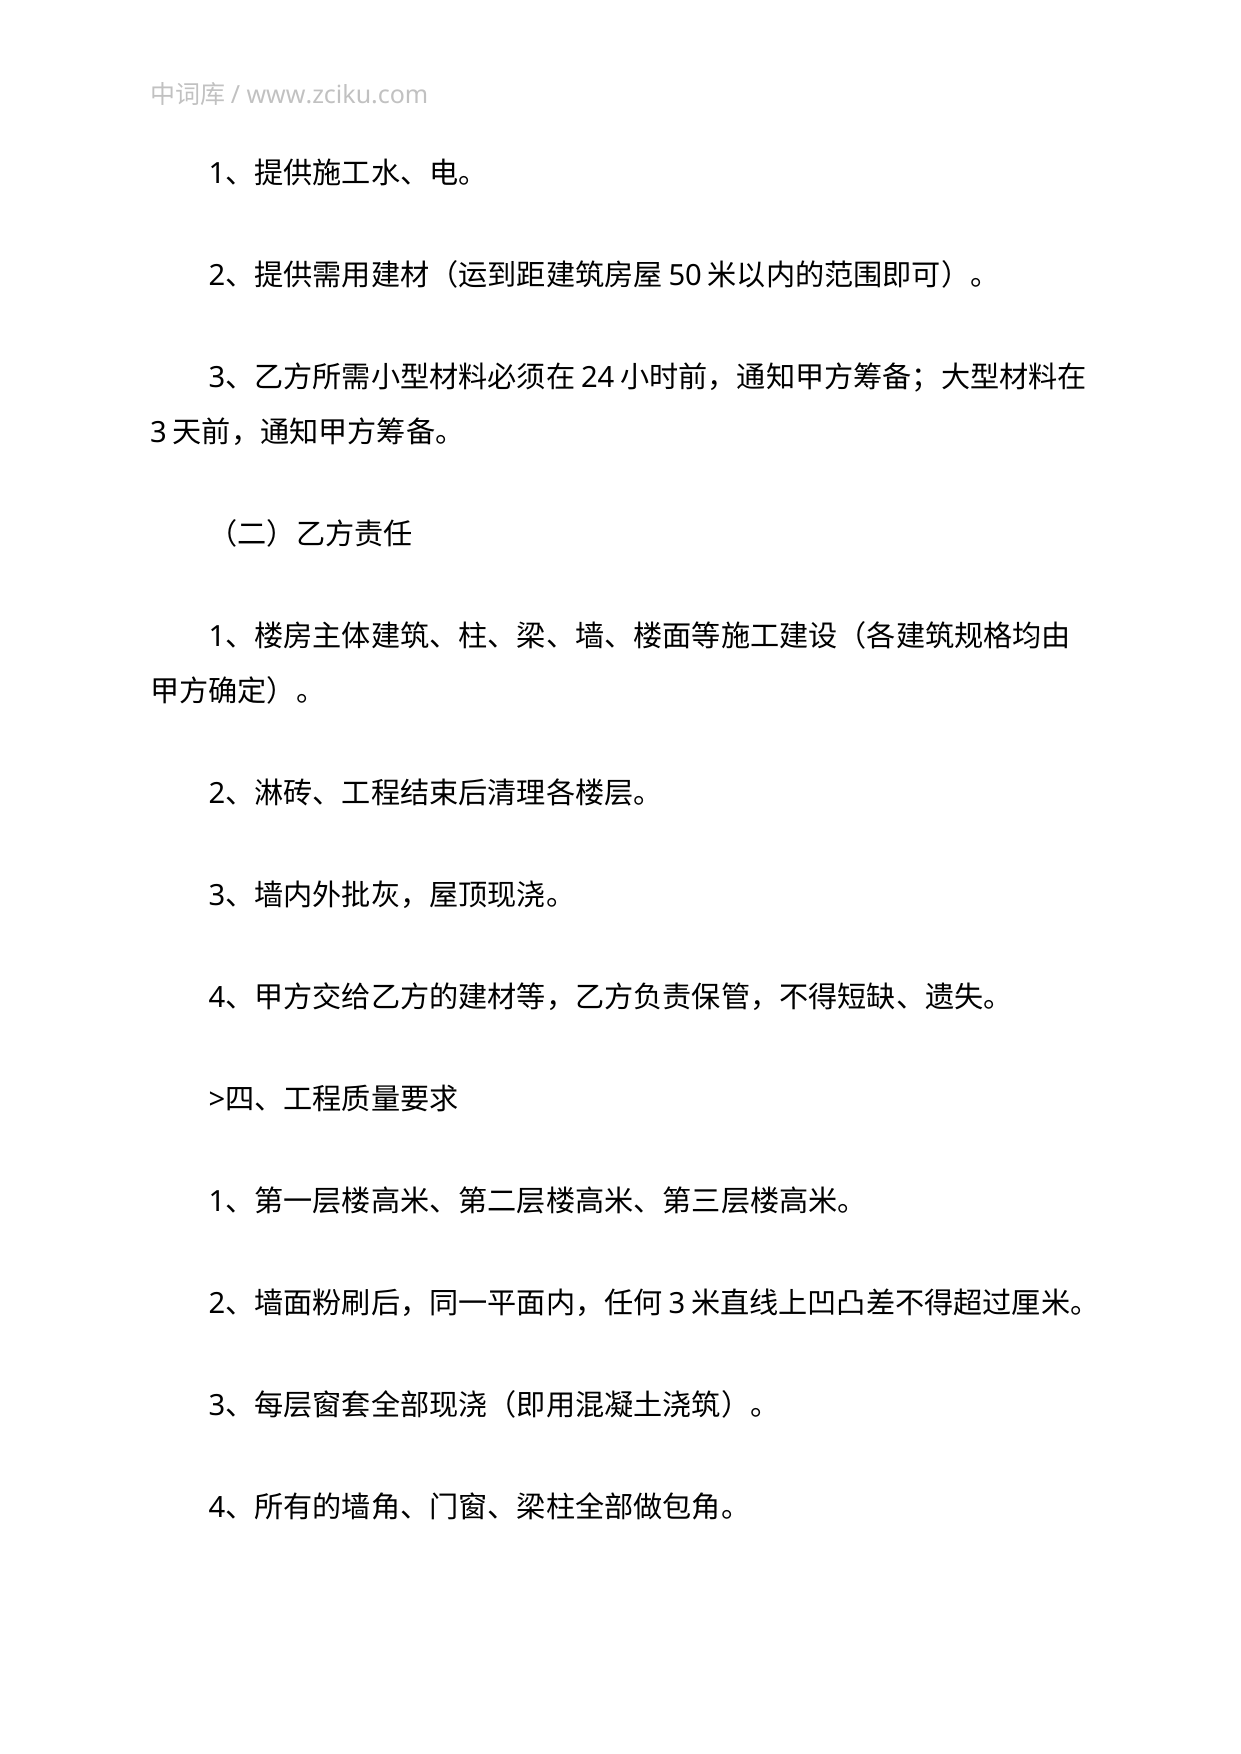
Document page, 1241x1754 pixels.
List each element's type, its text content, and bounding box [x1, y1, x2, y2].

text 2、墙面粉刷后，同一平面内，任何3米直线上凹凸差不得超过厘米。 [150, 1279, 1090, 1322]
text （二）乙方责任 [150, 511, 1090, 553]
text 1、楼房主体建筑、柱、梁、墙、楼面等施工建设（各建筑规格均由甲方确定）。 [150, 613, 1090, 710]
text 3、乙方所需小型材料必须在24小时前，通知甲方筹备；大型材料在3天前，通知甲方筹备。 [150, 354, 1090, 451]
text 4、所有的墙角、门窗、梁柱全部做包角。 [150, 1483, 1090, 1526]
text 2、提供需用建材（运到距建筑房屋50米以内的范围即可）。 [150, 252, 1090, 294]
text 3、每层窗套全部现浇（即用混凝土浇筑）。 [150, 1381, 1090, 1424]
text >四、工程质量要求 [150, 1075, 1090, 1118]
text 1、第一层楼高米、第二层楼高米、第三层楼高米。 [150, 1177, 1090, 1220]
text 2、淋砖、工程结束后清理各楼层。 [150, 769, 1090, 812]
text 3、墙内外批灰，屋顶现浇。 [150, 871, 1090, 914]
text 1、提供施工水、电。 [150, 150, 1090, 192]
text 4、甲方交给乙方的建材等，乙方负责保管，不得短缺、遗失。 [150, 973, 1090, 1016]
